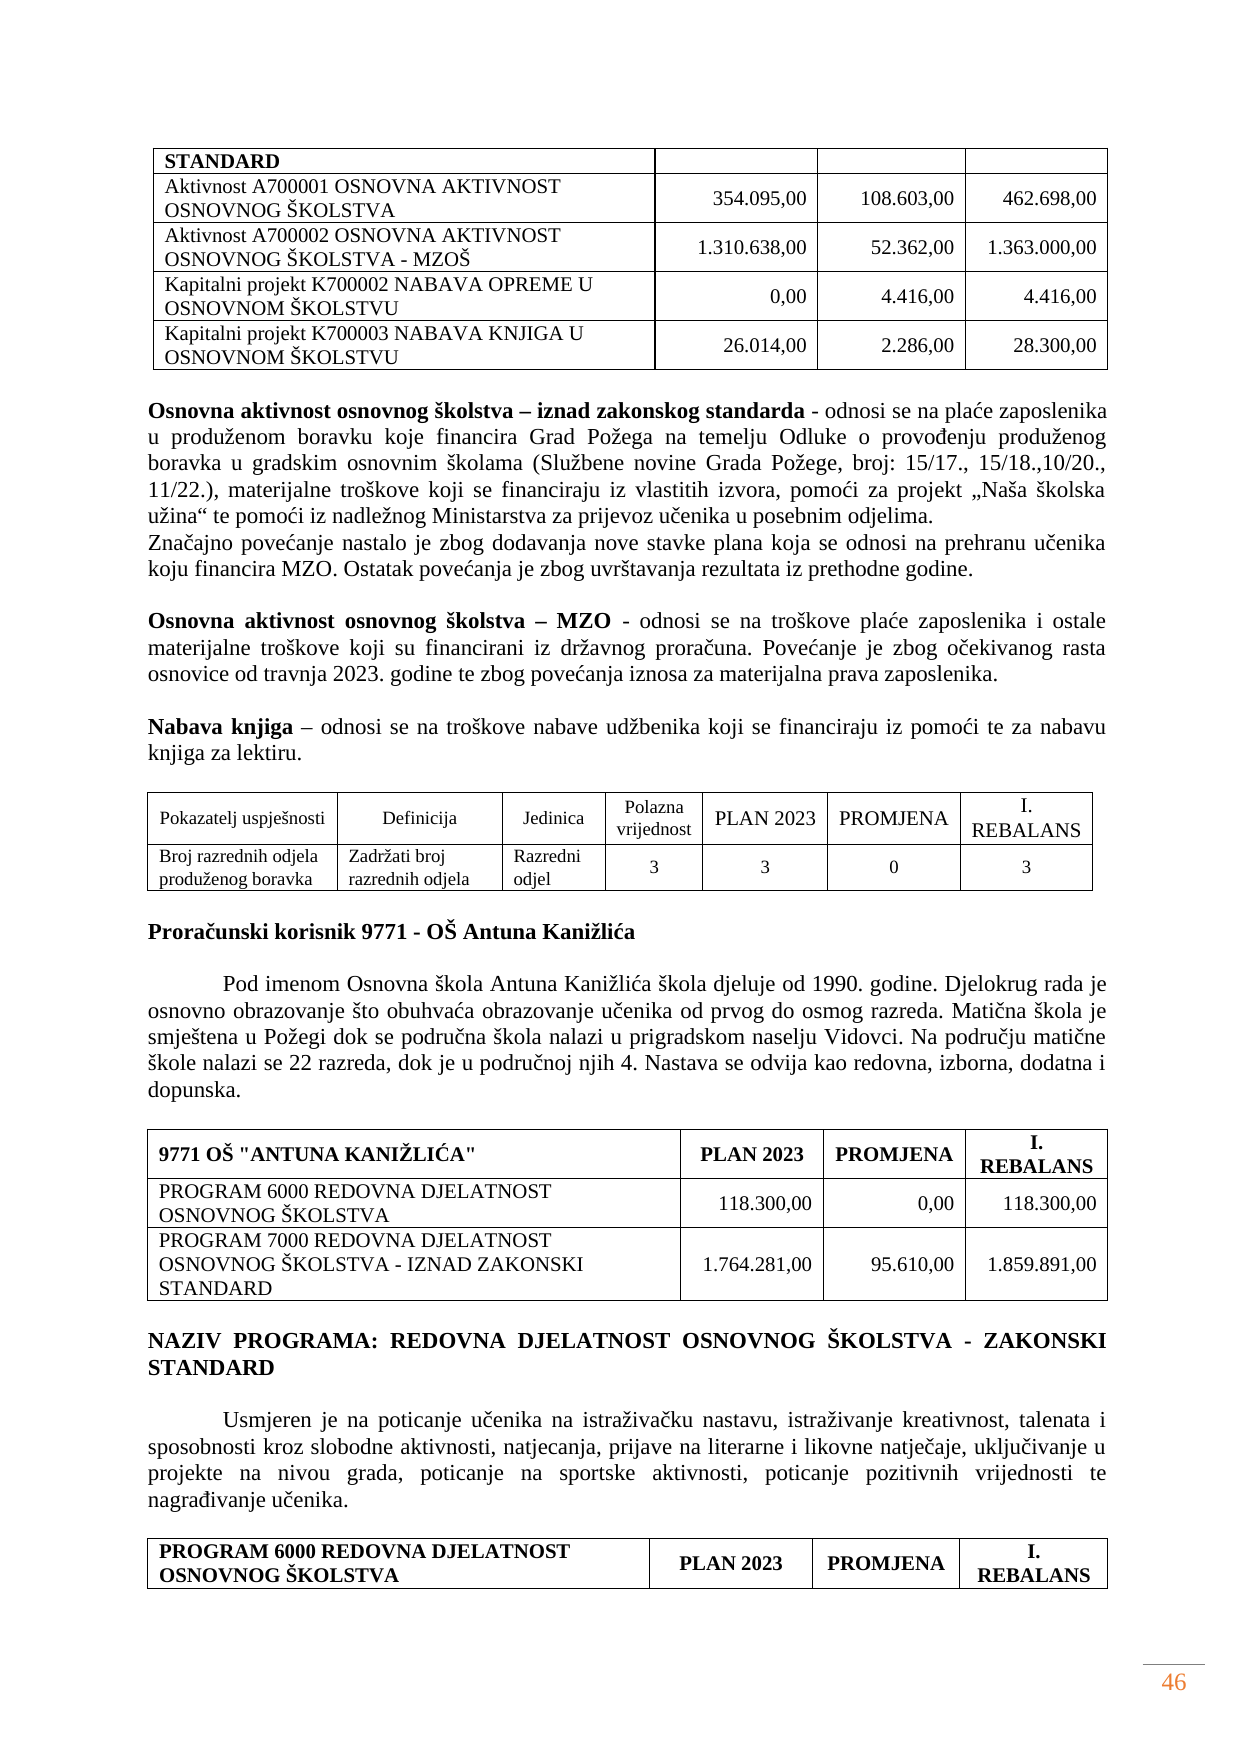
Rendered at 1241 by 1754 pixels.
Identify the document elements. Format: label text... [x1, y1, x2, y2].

text Pod imenom Osnovna škola Antuna Kanižlića škola djeluje od 1990. godine. Djelokrug rada je osnovno obrazovanje što obuhvaća obrazovanje učenika od prvog do osmog razreda. Matična škola je smještena u Požegi dok se područna škola nalazi u prigradskom naselju Vidovci. Na području matične škole nalazi se 22 razreda, dok je u područnoj njih 4. Nastava se odvija kao redovna, izborna, dodatna i dopunska. [148, 970, 1107, 1102]
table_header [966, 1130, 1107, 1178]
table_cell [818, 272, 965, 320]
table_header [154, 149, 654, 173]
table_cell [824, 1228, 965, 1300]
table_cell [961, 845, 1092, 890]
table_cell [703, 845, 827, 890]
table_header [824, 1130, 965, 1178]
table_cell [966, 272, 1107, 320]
list NAZIV PROGRAMA: REDOVNA DJELATNOST OSNOVNOG ŠKOLSTVA - ZAKONSKI STANDARD [148, 1327, 1107, 1380]
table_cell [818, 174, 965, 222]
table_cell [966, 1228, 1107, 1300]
text Proračunski korisnik 9771 - OŠ Antuna Kanižlića [148, 918, 1107, 944]
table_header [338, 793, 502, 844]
text Osnovna aktivnost osnovnog školstva – iznad zakonskog standarda - odnosi se na plaće zaposlenika u produženom boravku koje financira Grad Požega na temelju Odluke o provođenju produženog boravka u gradskim osnovnim školama (Službene novine Grada Požege, broj: 15/17., 15/18.,10/20., 11/22.), materijalne troškove koji se financiraju iz vlastitih izvora, pomoći za projekt „Naša školska užina“ te pomoći iz nadležnog Ministarstva za prijevoz učenika u posebnim odjelima. [148, 397, 1107, 528]
list Usmjeren je na poticanje učenika na istraživačku nastavu, istraživanje kreativnost, talenata i sposobnosti kroz slobodne aktivnosti, natjecanja, prijave na literarne i likovne natječaje, uključivanje u projekte na nivou grada, poticanje na sportske aktivnosti, poticanje pozitivnih vrijednosti te nagrađivanje učenika. [148, 1407, 1107, 1512]
text Osnovna aktivnost osnovnog školstva – MZO - odnosi se na troškove plaće zaposlenika i ostale materijalne troškove koji su financirani iz državnog proračuna. Povećanje je zbog očekivanog rasta osnovice od travnja 2023. godine te zbog povećanja iznosa za materijalna prava zaposlenika. [148, 608, 1107, 687]
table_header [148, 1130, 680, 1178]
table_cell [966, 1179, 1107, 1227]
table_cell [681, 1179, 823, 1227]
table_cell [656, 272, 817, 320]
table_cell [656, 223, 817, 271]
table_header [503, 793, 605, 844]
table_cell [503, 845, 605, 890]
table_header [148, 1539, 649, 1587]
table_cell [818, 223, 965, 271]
text Nabava knjiga – odnosi se na troškove nabave udžbenika koji se financiraju iz pomoći te za nabavu knjiga za lektiru. [148, 713, 1107, 766]
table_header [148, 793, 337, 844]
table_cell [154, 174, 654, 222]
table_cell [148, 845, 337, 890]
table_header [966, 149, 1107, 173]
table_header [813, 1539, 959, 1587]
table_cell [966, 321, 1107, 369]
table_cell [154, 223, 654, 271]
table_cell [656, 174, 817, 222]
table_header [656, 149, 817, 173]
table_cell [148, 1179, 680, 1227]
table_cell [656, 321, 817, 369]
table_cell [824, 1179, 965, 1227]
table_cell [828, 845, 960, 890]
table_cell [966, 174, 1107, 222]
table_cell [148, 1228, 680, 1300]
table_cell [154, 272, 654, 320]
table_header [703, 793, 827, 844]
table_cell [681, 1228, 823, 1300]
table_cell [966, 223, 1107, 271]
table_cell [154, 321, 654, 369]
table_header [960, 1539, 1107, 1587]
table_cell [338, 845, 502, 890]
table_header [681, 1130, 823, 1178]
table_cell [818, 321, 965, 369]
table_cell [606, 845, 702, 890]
text Značajno povećanje nastalo je zbog dodavanja nove stavke plana koja se odnosi na prehranu učenika koju financira MZO. Ostatak povećanja je zbog uvrštavanja rezultata iz prethodne godine. [148, 528, 1107, 581]
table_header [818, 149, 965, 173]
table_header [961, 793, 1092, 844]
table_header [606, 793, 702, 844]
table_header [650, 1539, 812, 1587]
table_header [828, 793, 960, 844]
